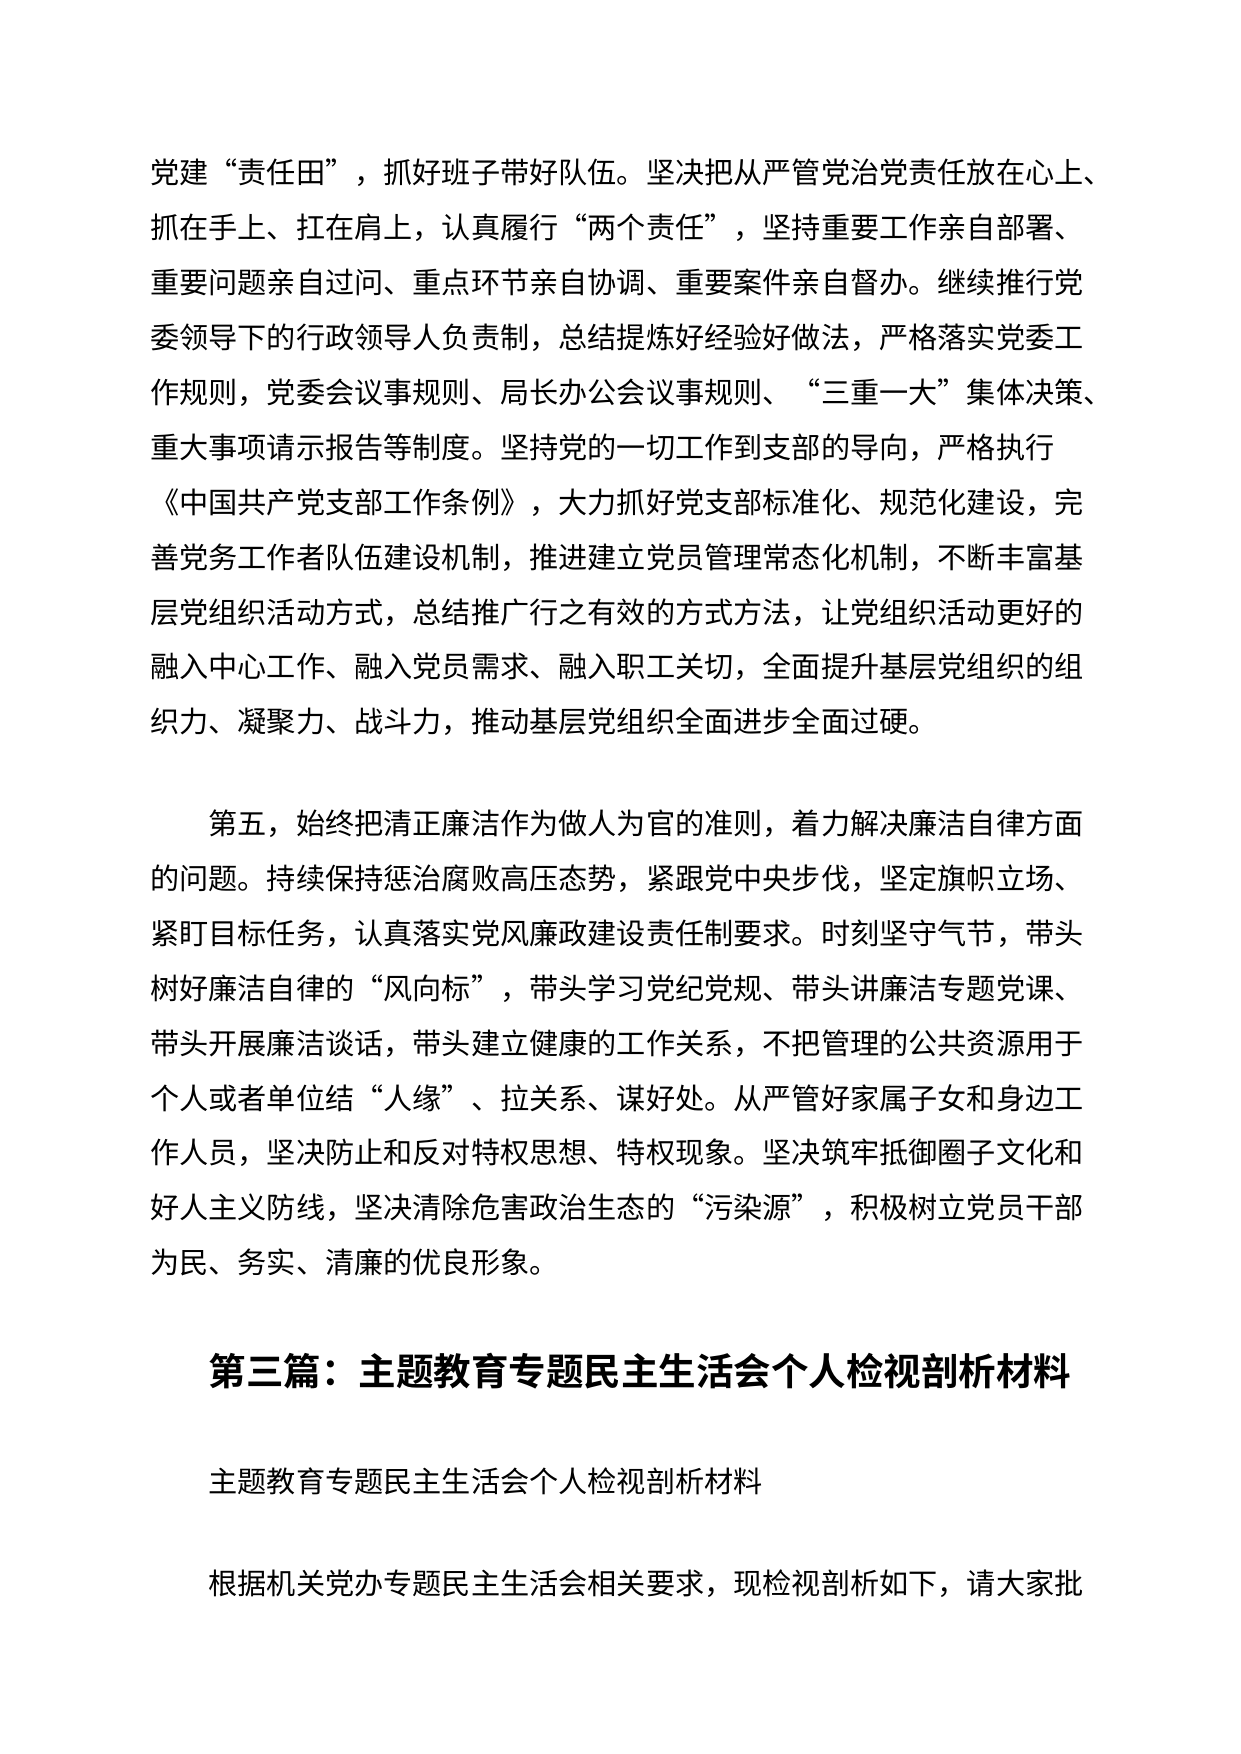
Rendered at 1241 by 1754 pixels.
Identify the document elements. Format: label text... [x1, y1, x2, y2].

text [150, 1561, 1090, 1603]
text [150, 150, 1090, 741]
text 第三篇：主题教育专题民主生活会个人检视剖析材料 [150, 1342, 1090, 1396]
text 主题教育专题民主生活会个人检视剖析材料 [150, 1459, 1090, 1501]
text 第五，始终把清正廉洁作为做人为官的准则，着力解决廉洁自律方面的问题。持续保持惩治腐败高压态势，紧跟党中央步伐，坚定旗帜立场、紧盯目标任务，认真落实党风廉政建设责任制要求。时刻坚守气节，带头树好廉洁自律的“风向标”，带头学习党纪党规、带头讲廉洁专题党课、带头开展廉洁谈话，带头建立健康的工作关系，不把管理的公共资源用于个人或者单位结“人缘”、拉关系、谋好处。从严管好家属子女和身边工作人员，坚决防止和反对特权思想、特权现象。坚决筑牢抵御圈子文化和好人主义防线，坚决清除危害政治生态的“污染源”，积极树立党员干部为民、务实、清廉的优良形象。 [150, 801, 1090, 1282]
